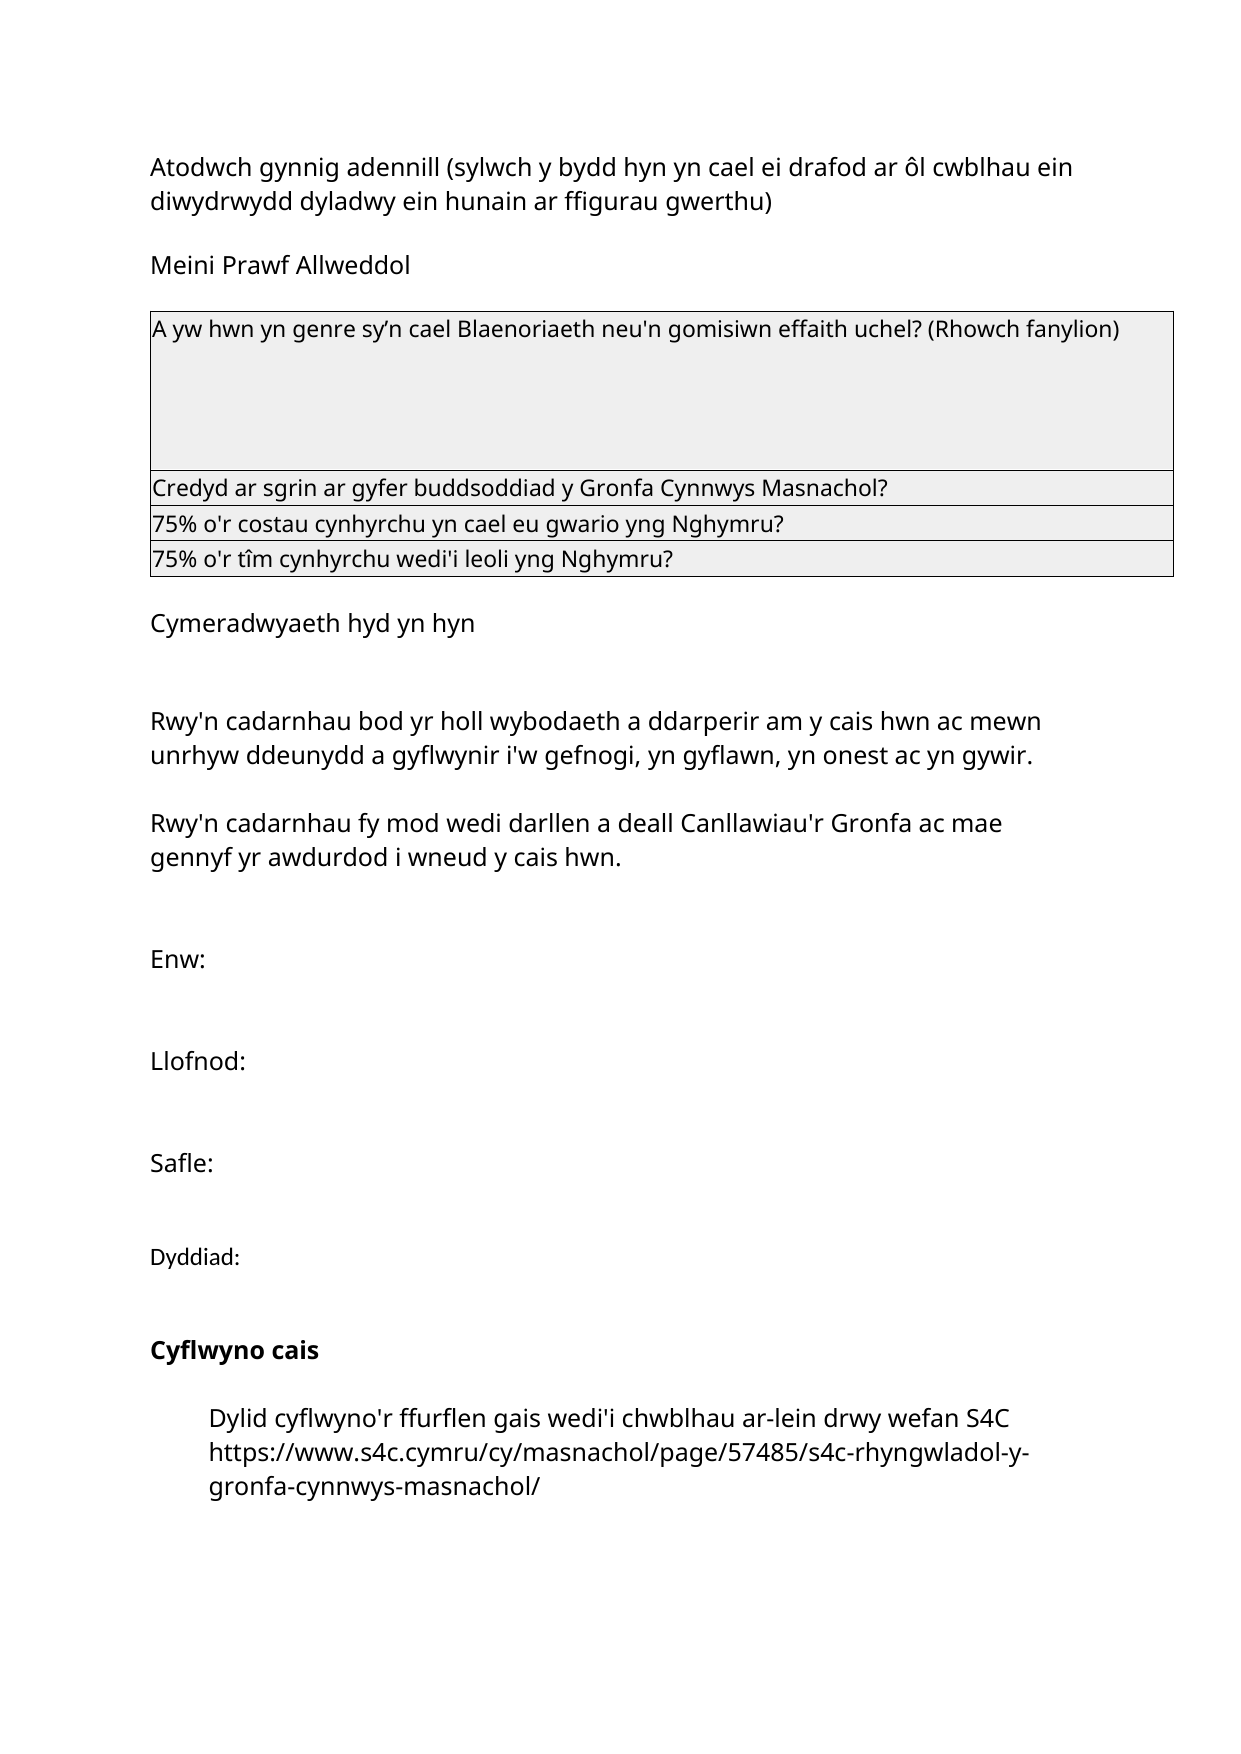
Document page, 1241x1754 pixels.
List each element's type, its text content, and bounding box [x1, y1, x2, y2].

text Rwy'n cadarnhau fy mod wedi darllen a deall Canllawiau'r Gronfa ac mae gennyf yr awdurdod i wneud y cais hwn. [150, 806, 1090, 874]
text Safle: [150, 1146, 1090, 1180]
text Cyflwyno cais [150, 1333, 1090, 1367]
text Meini Prawf Allweddol [150, 247, 1090, 281]
text Rwy'n cadarnhau bod yr holl wybodaeth a ddarperir am y cais hwn ac mewn unrhyw ddeunydd a gyflwynir i'w gefnogi, yn gyflawn, yn onest ac yn gywir. [150, 703, 1090, 771]
text Enw: [150, 942, 1090, 976]
text Atodwch gynnig adennill (sylwch y bydd hyn yn cael ei drafod ar ôl cwblhau ein diwydrwydd dyladwy ein hunain ar ffigurau gwerthu) [150, 150, 1090, 218]
text Dyddiad: [150, 1241, 1090, 1272]
text Llofnod: [150, 1044, 1090, 1078]
table_cell 75% o'r tîm cynhyrchu wedi'i leoli yng Nghymru? [151, 541, 1173, 576]
table_cell Credyd ar sgrin ar gyfer buddsoddiad y Gronfa Cynnwys Masnachol? [151, 471, 1173, 505]
text Dylid cyflwyno'r ffurflen gais wedi'i chwblhau ar-lein drwy wefan S4C https://www.s4c.cymru/cy/masnachol/page/57485/s4c-rhyngwladol-y-gronfa-cynnwys-masnachol/ [208, 1401, 1090, 1503]
table_header A yw hwn yn genre sy’n cael Blaenoriaeth neu'n gomisiwn effaith uchel? (Rhowch fanylion) [151, 312, 1173, 469]
text Cymeradwyaeth hyd yn hyn [150, 606, 1090, 640]
table_cell 75% o'r costau cynhyrchu yn cael eu gwario yng Nghymru? [151, 506, 1173, 540]
